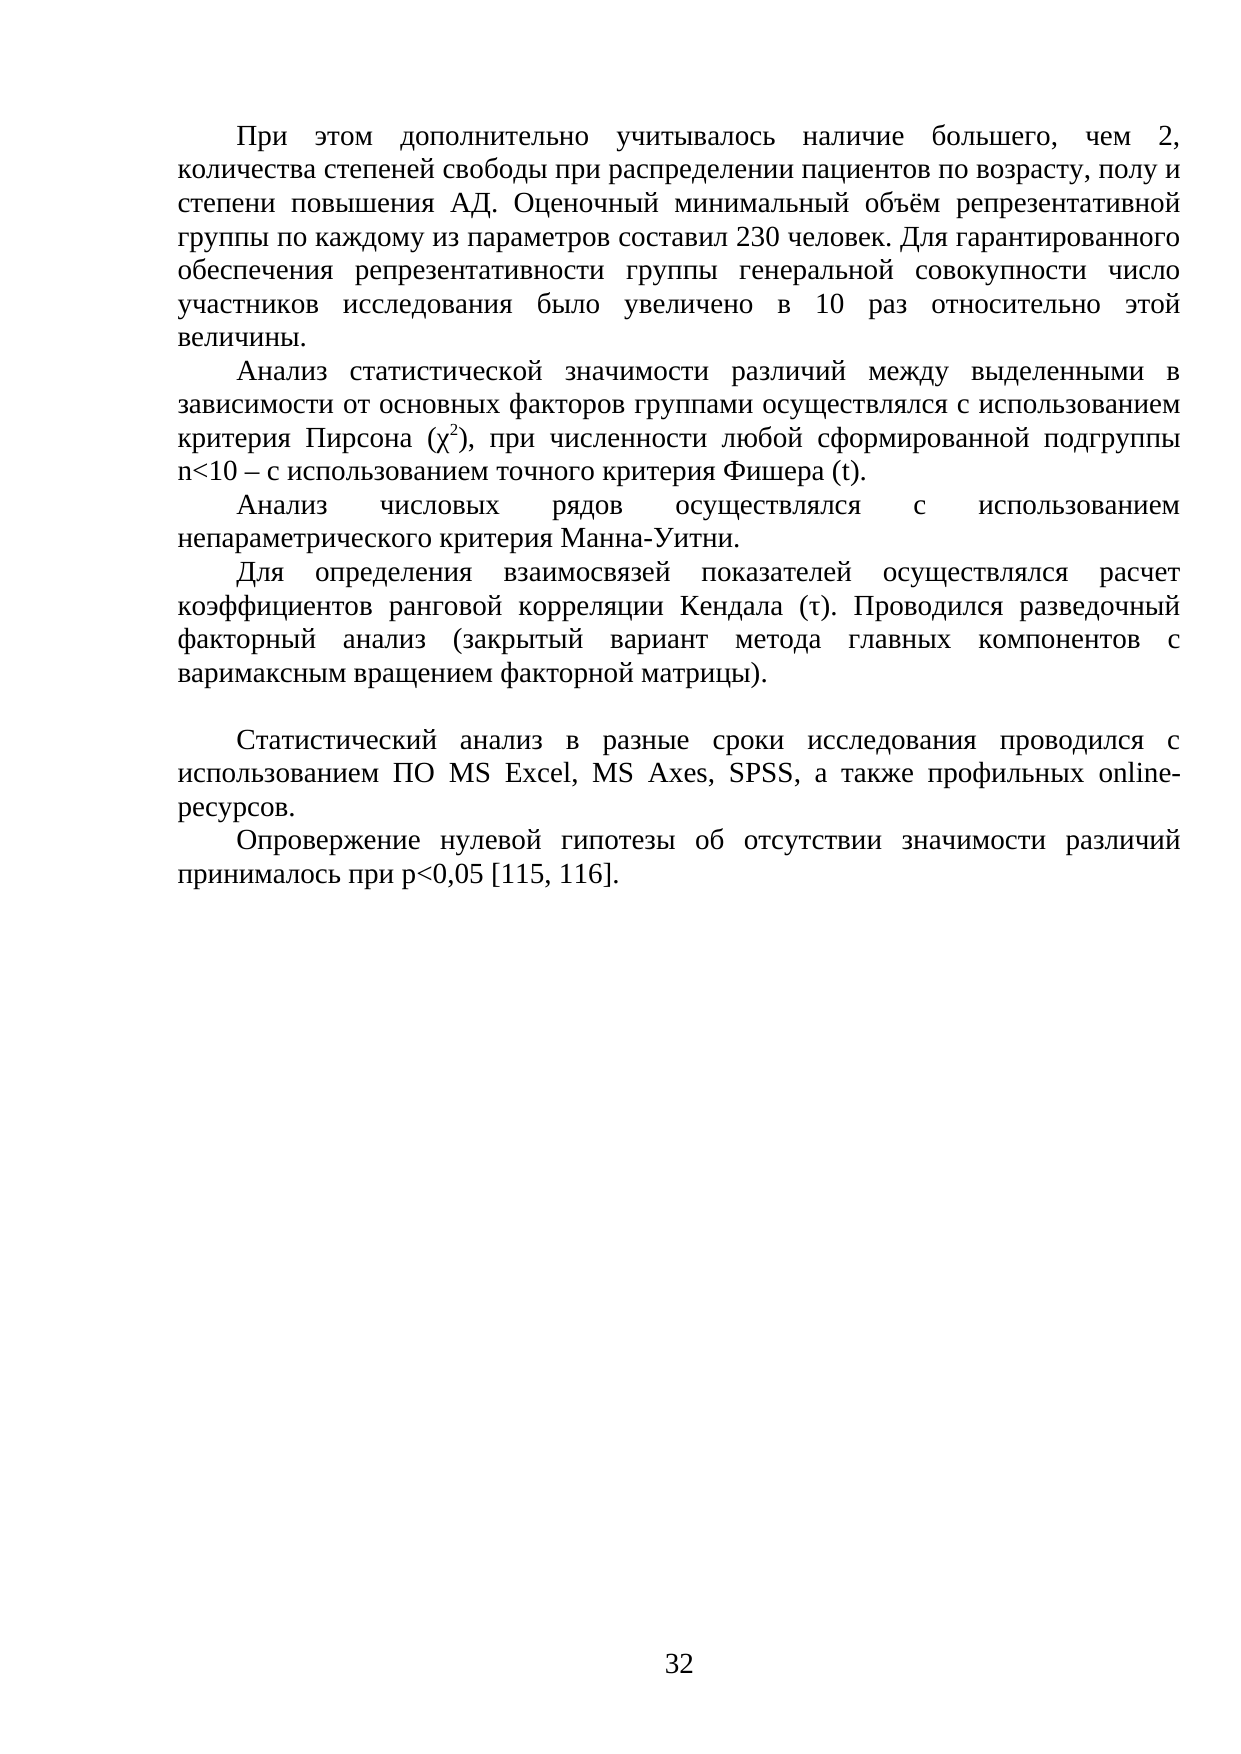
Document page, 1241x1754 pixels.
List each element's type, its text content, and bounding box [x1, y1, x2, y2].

text Опровержение нулевой гипотезы об отсутствии значимости различий принималось при p<0,05 [115, 116]. [177, 822, 1181, 889]
text Анализ числовых рядов осуществлялся с использованием непараметрического критерия Манна-Уитни. [177, 487, 1181, 554]
text Для определения взаимосвязей показателей осуществлялся расчет коэффициентов ранговой корреляции Кендала (τ). Проводился разведочный факторный анализ (закрытый вариант метода главных компонентов с варимаксным вращением факторной матрицы). [177, 554, 1181, 688]
text Статистический анализ в разные сроки исследования проводился с использованием ПО MS Excel, MS Axes, SPSS, а также профильных online-ресурсов. [177, 722, 1181, 822]
text Анализ статистической значимости различий между выделенными в зависимости от основных факторов группами осуществлялся с использованием критерия Пирсона (χ2), при численности любой сформированной подгруппы n<10 – с использованием точного критерия Фишера (t). [177, 353, 1181, 487]
text При этом дополнительно учитывалось наличие большего, чем 2, количества степеней свободы при распределении пациентов по возрасту, полу и степени повышения АД. Оценочный минимальный объём репрезентативной группы по каждому из параметров составил 230 человек. Для гарантированного обеспечения репрезентативности группы генеральной совокупности число участников исследования было увеличено в 10 раз относительно этой величины. [177, 118, 1181, 353]
